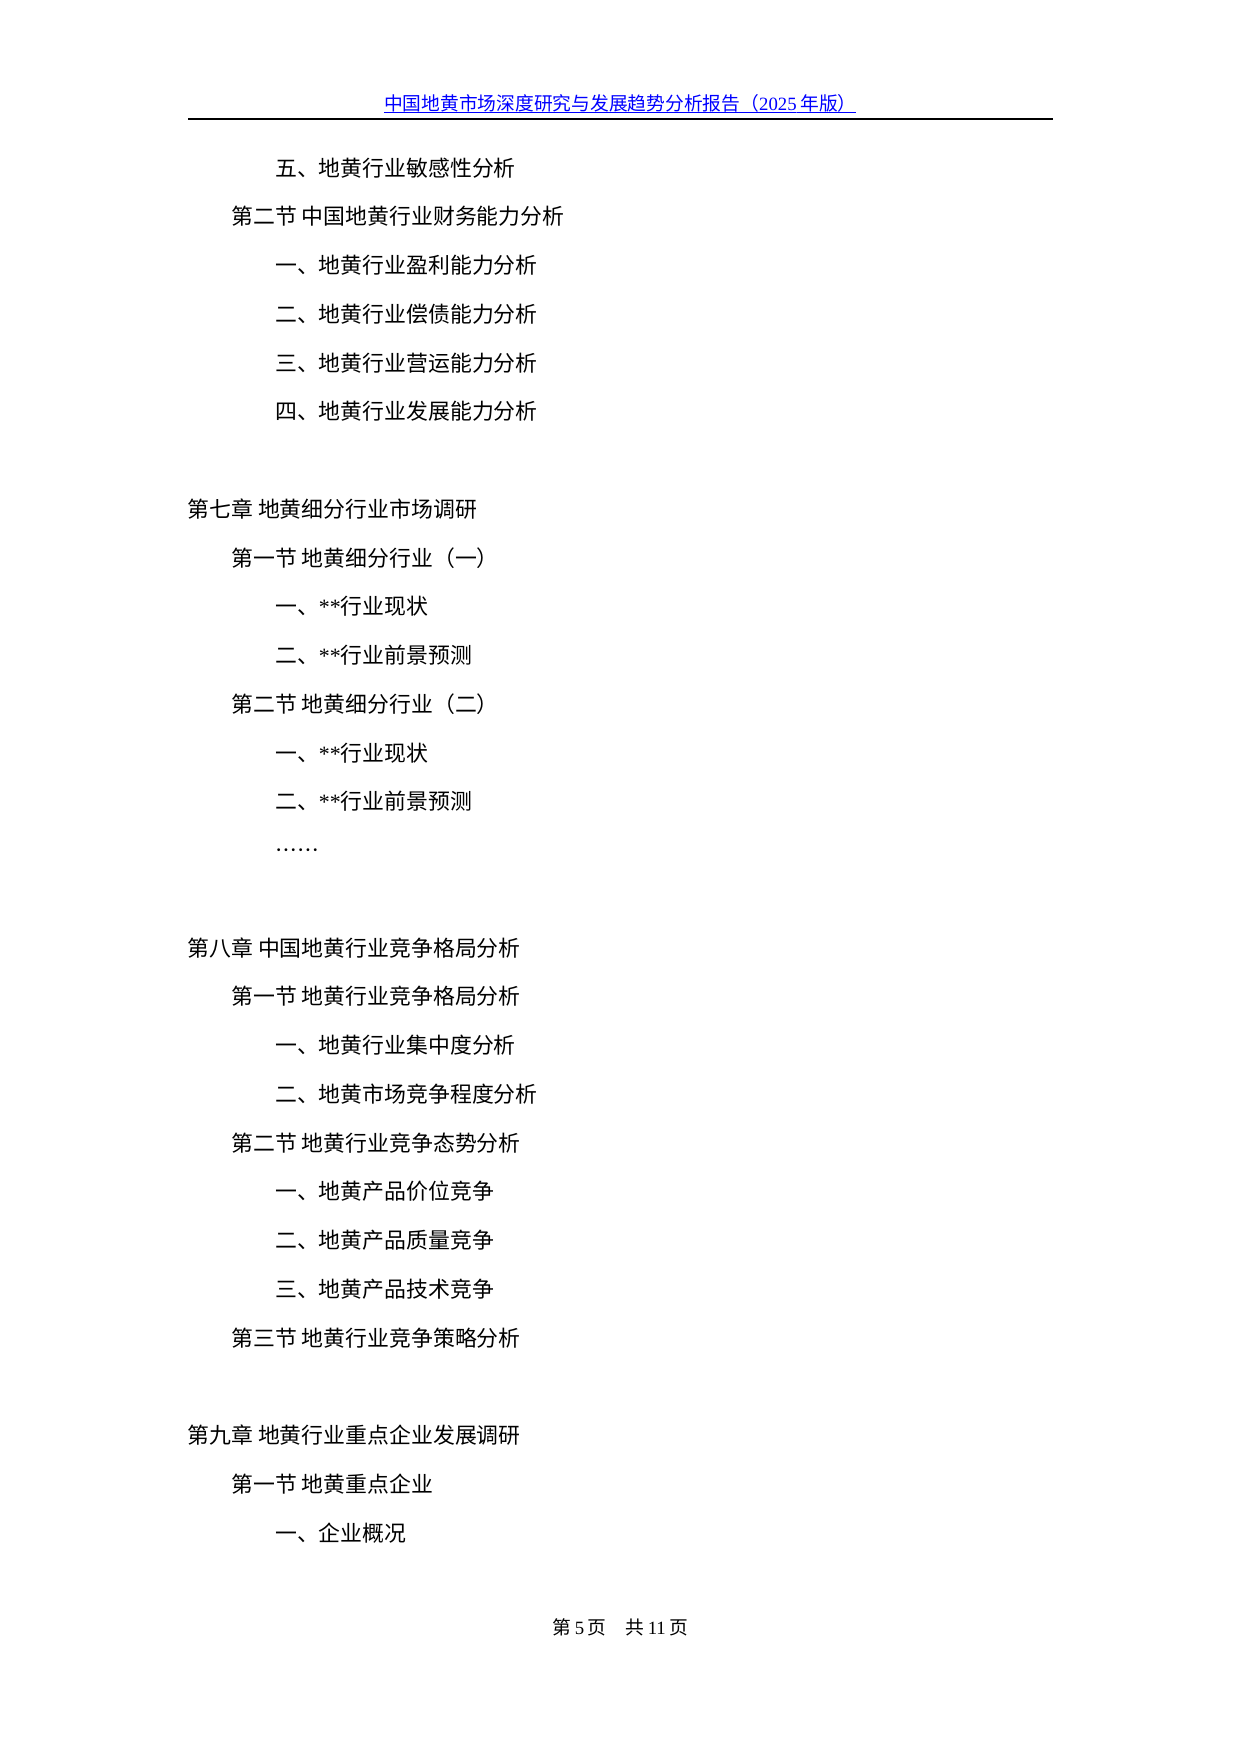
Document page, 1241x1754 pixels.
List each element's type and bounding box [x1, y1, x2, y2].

text [187, 150, 1053, 1548]
